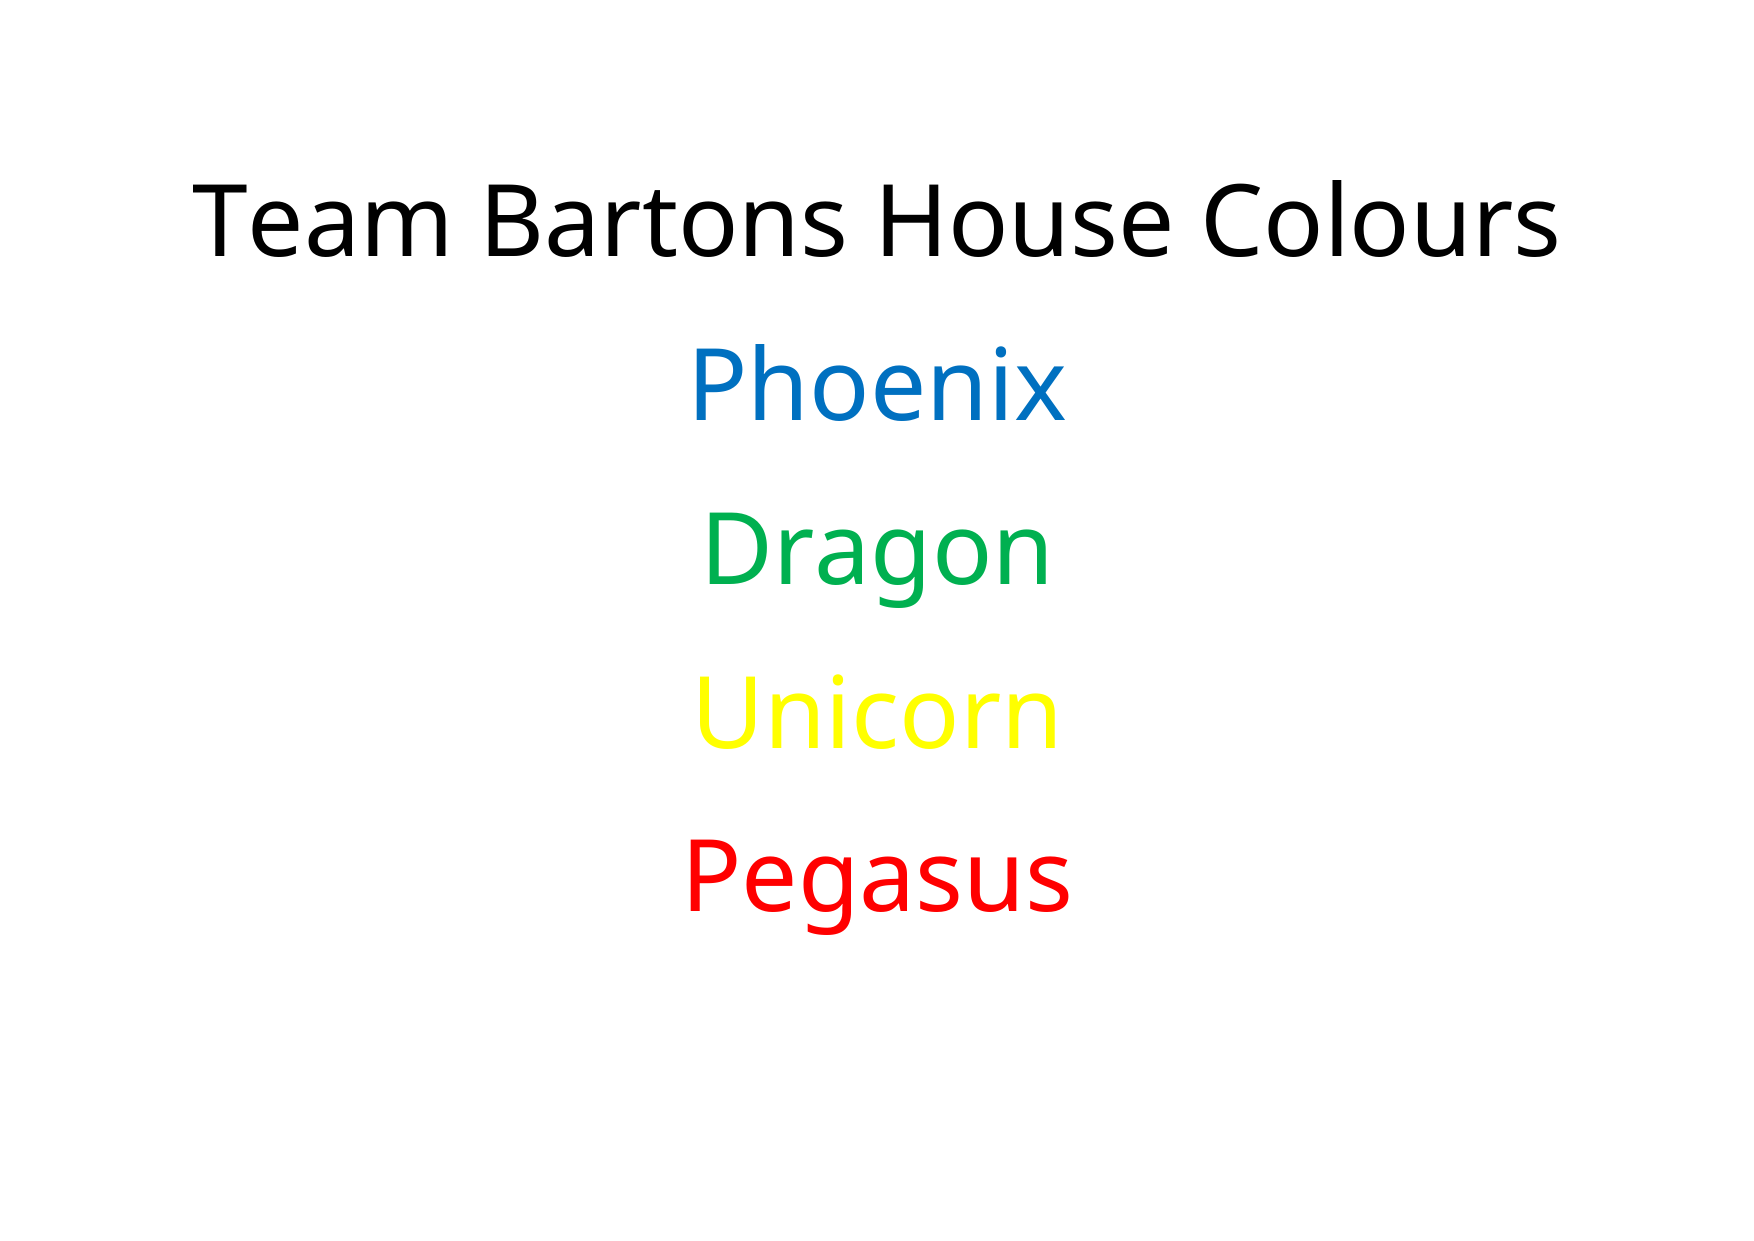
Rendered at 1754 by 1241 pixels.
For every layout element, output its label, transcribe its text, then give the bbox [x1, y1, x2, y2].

text Dragon [150, 477, 1604, 614]
text Team Bartons House Colours [150, 150, 1604, 286]
text Unicorn [150, 641, 1604, 777]
text Pegasus [150, 805, 1604, 941]
text Phoenix [150, 314, 1604, 450]
